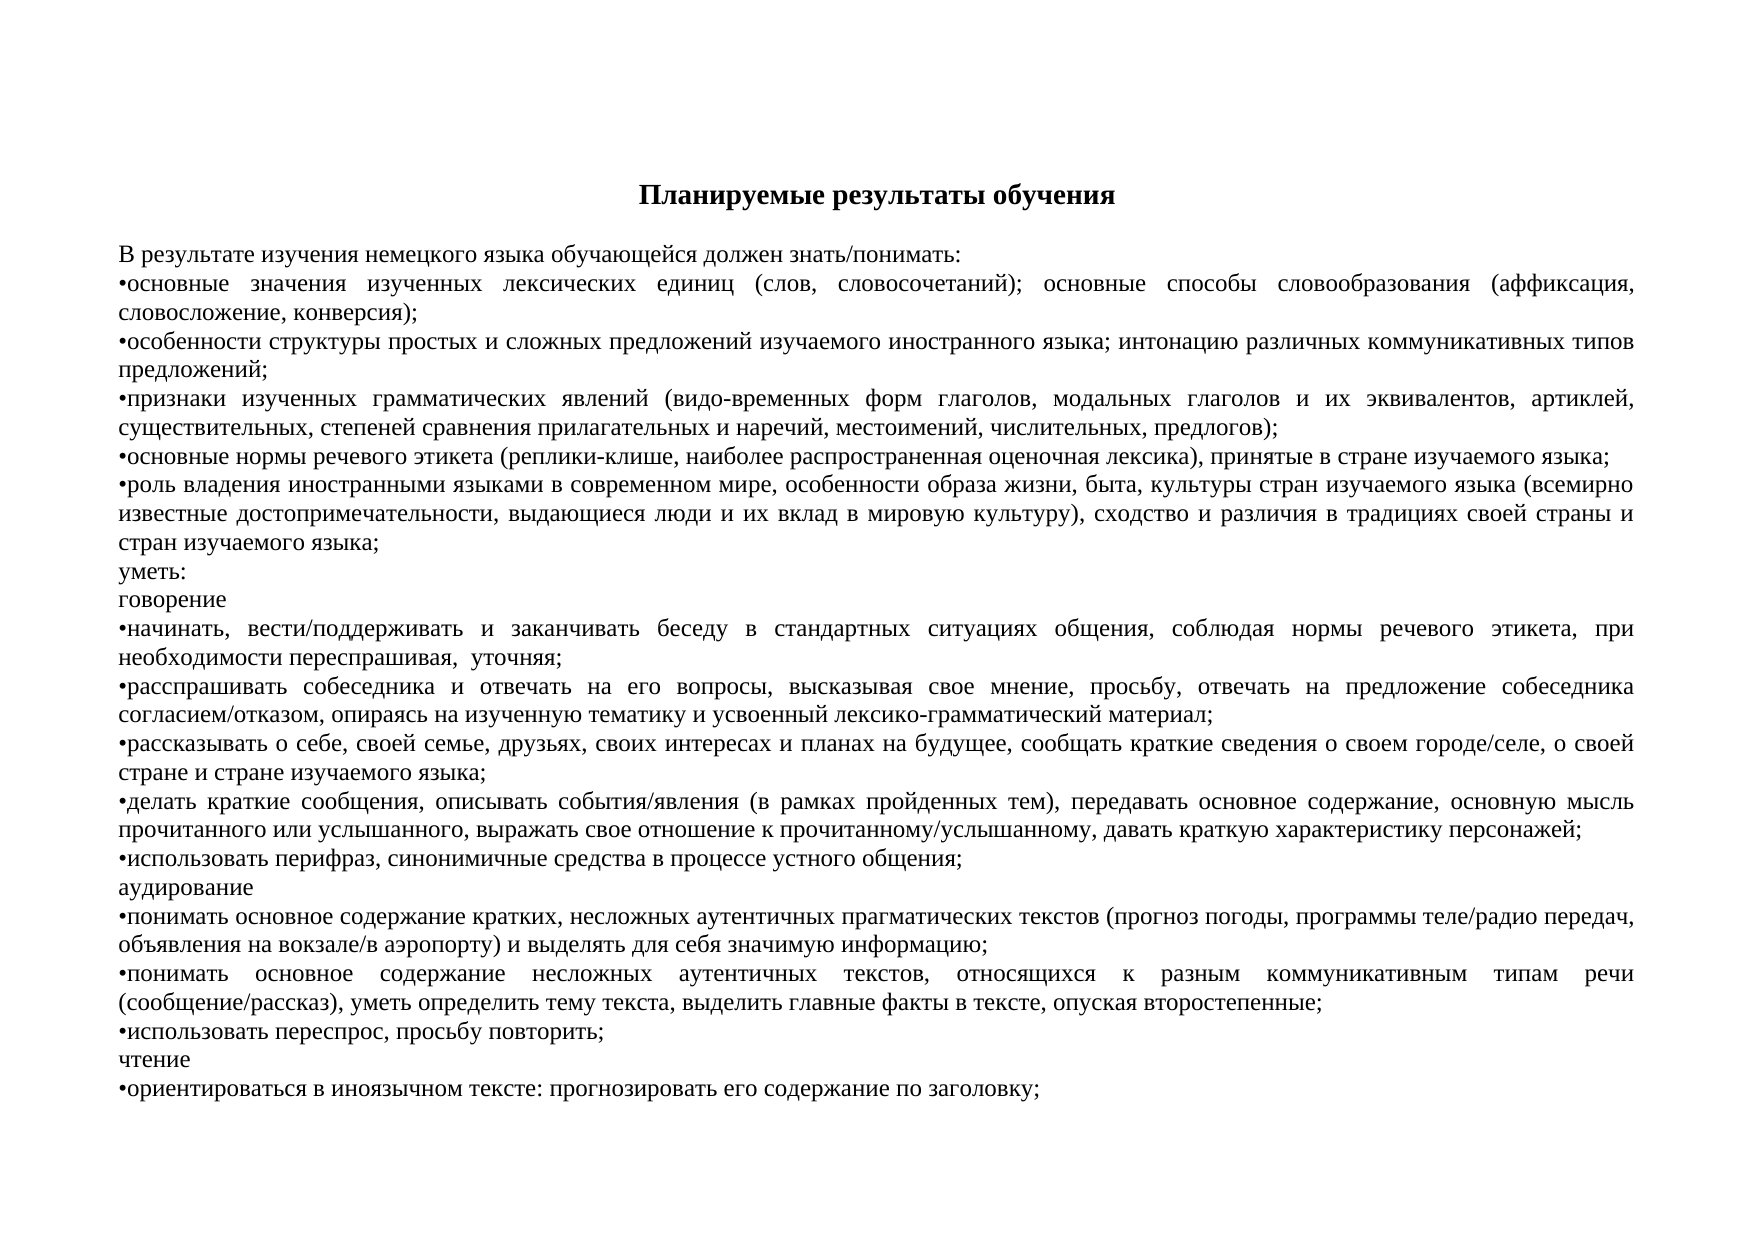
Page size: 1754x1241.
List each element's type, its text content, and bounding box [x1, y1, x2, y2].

text •расспрашивать собеседника и отвечать на его вопросы, высказывая свое мнение, просьбу, отвечать на предложение собеседника согласием/отказом, опираясь на изученную тематику и усвоенный лексико-грамматический материал; [118, 671, 1636, 728]
text •основные значения изученных лексических единиц (слов, словосочетаний); основные способы словообразования (аффиксация, словосложение, конверсия); [118, 268, 1636, 326]
text •признаки изученных грамматических явлений (видо-временных форм глаголов, модальных глаголов и их эквивалентов, артиклей, существительных, степеней сравнения прилагательных и наречий, местоимений, числительных, предлогов); [118, 383, 1636, 441]
text •делать краткие сообщения, описывать события/явления (в рамках пройденных тем), передавать основное содержание, основную мысль прочитанного или услышанного, выражать свое отношение к прочитанному/услышанному, давать краткую характеристику персонажей; [118, 786, 1636, 843]
text •понимать основное содержание несложных аутентичных текстов, относящихся к разным коммуникативным типам речи (сообщение/рассказ), уметь определить тему текста, выделить главные факты в тексте, опуская второстепенные; [118, 958, 1636, 1016]
text уметь: [118, 556, 1636, 584]
text говорение [118, 584, 1636, 613]
text •рассказывать о себе, своей семье, друзьях, своих интересах и планах на будущее, сообщать краткие сведения о своем городе/селе, о своей стране и стране изучаемого языка; [118, 728, 1636, 786]
text •основные нормы речевого этикета (реплики-клише, наиболее распространенная оценочная лексика), принятые в стране изучаемого языка; [118, 441, 1636, 469]
text Планируемые результаты обучения [118, 177, 1636, 211]
text •начинать, вести/поддерживать и заканчивать беседу в стандартных ситуациях общения, соблюдая нормы речевого этикета, при необходимости переспрашивая, уточняя; [118, 613, 1636, 671]
text чтение [118, 1044, 1636, 1073]
text •использовать перифраз, синонимичные средства в процессе устного общения; [118, 843, 1636, 872]
text •использовать переспрос, просьбу повторить; [118, 1016, 1636, 1044]
text В результате изучения немецкого языка обучающейся должен знать/понимать: [118, 239, 1636, 268]
text •роль владения иностранными языками в современном мире, особенности образа жизни, быта, культуры стран изучаемого языка (всемирно известные достопримечательности, выдающиеся люди и их вклад в мировую культуру), сходство и различия в традициях своей страны и стран изучаемого языка; [118, 469, 1636, 556]
text •ориентироваться в иноязычном тексте: прогнозировать его содержание по заголовку; [118, 1073, 1636, 1102]
text •понимать основное содержание кратких, несложных аутентичных прагматических текстов (прогноз погоды, программы теле/радио передач, объявления на вокзале/в аэропорту) и выделять для себя значимую информацию; [118, 901, 1636, 958]
text аудирование [118, 872, 1636, 901]
text •особенности структуры простых и сложных предложений изучаемого иностранного языка; интонацию различных коммуникативных типов предложений; [118, 326, 1636, 383]
